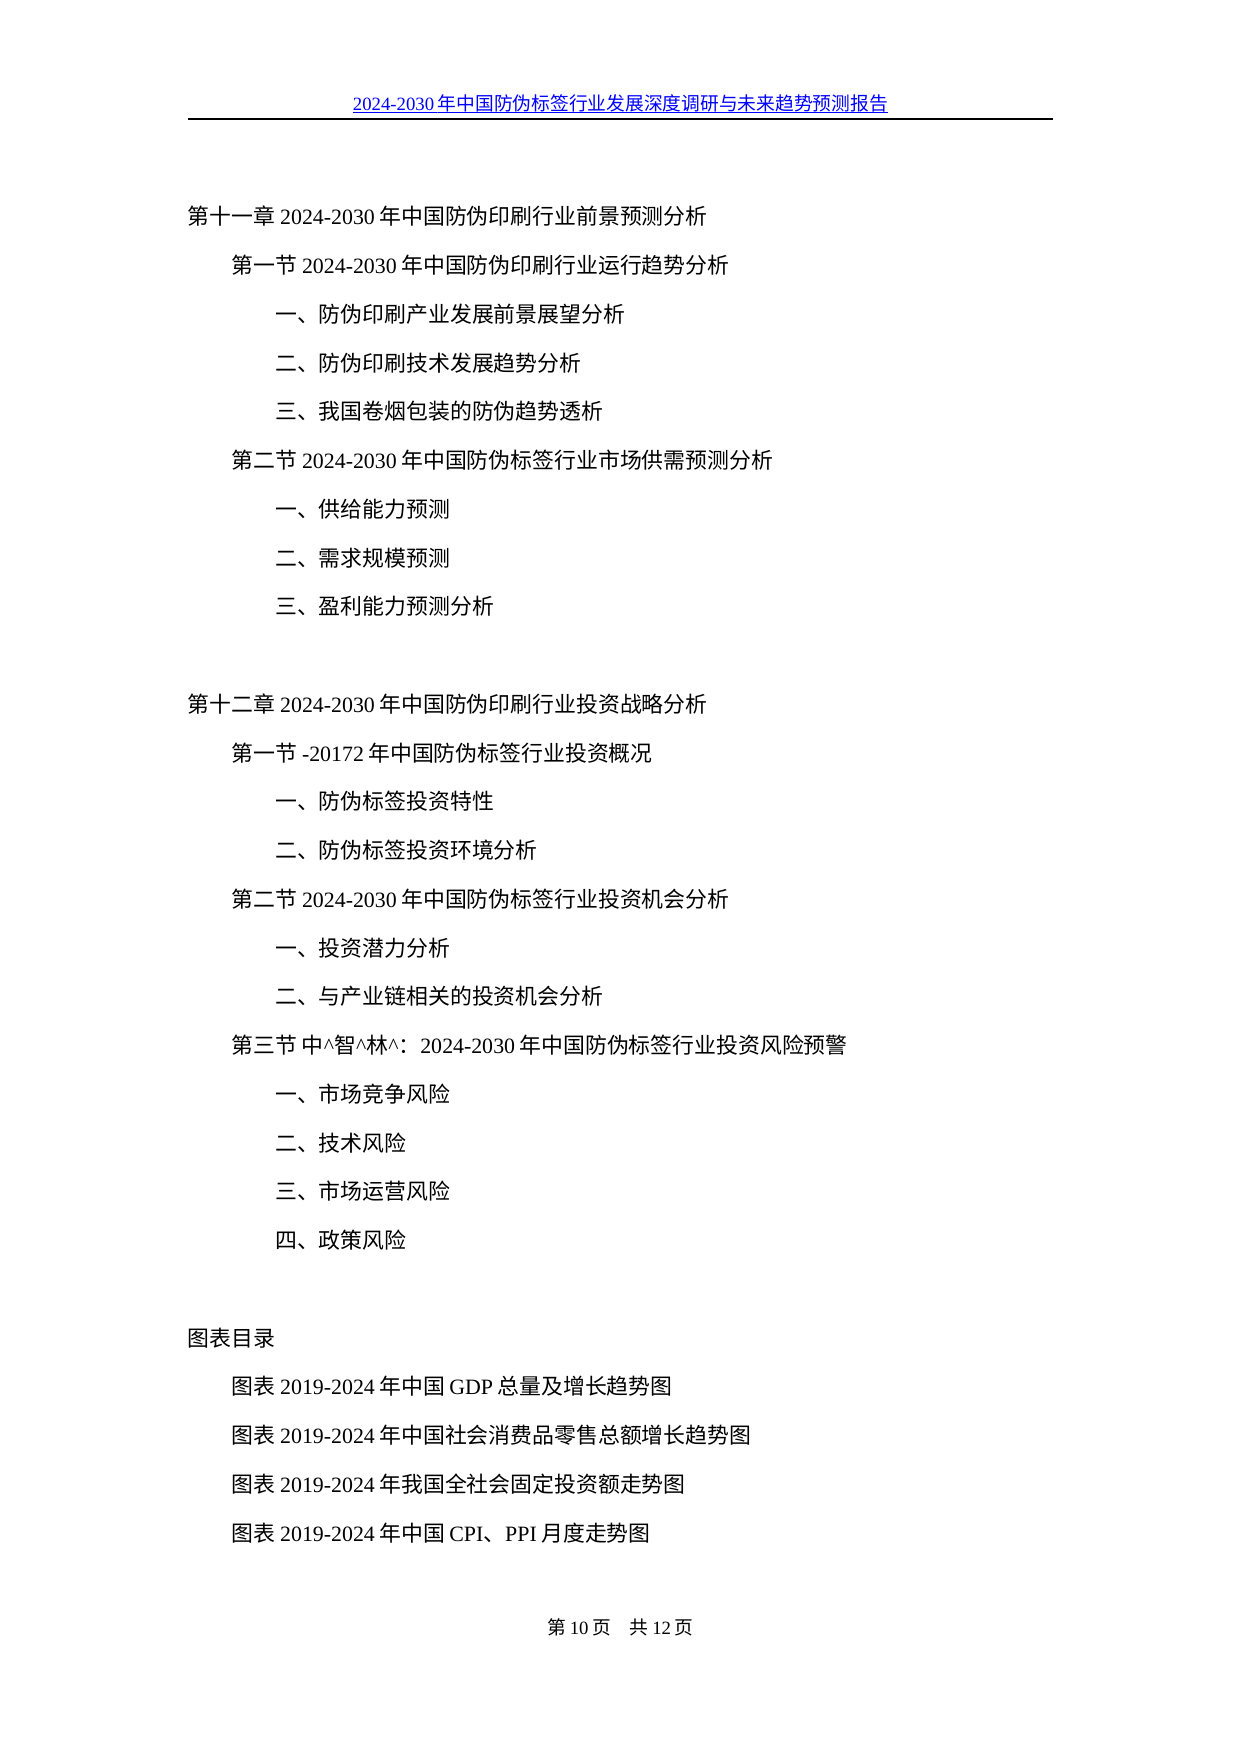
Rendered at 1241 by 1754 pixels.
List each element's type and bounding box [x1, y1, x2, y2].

text [187, 150, 1053, 1548]
